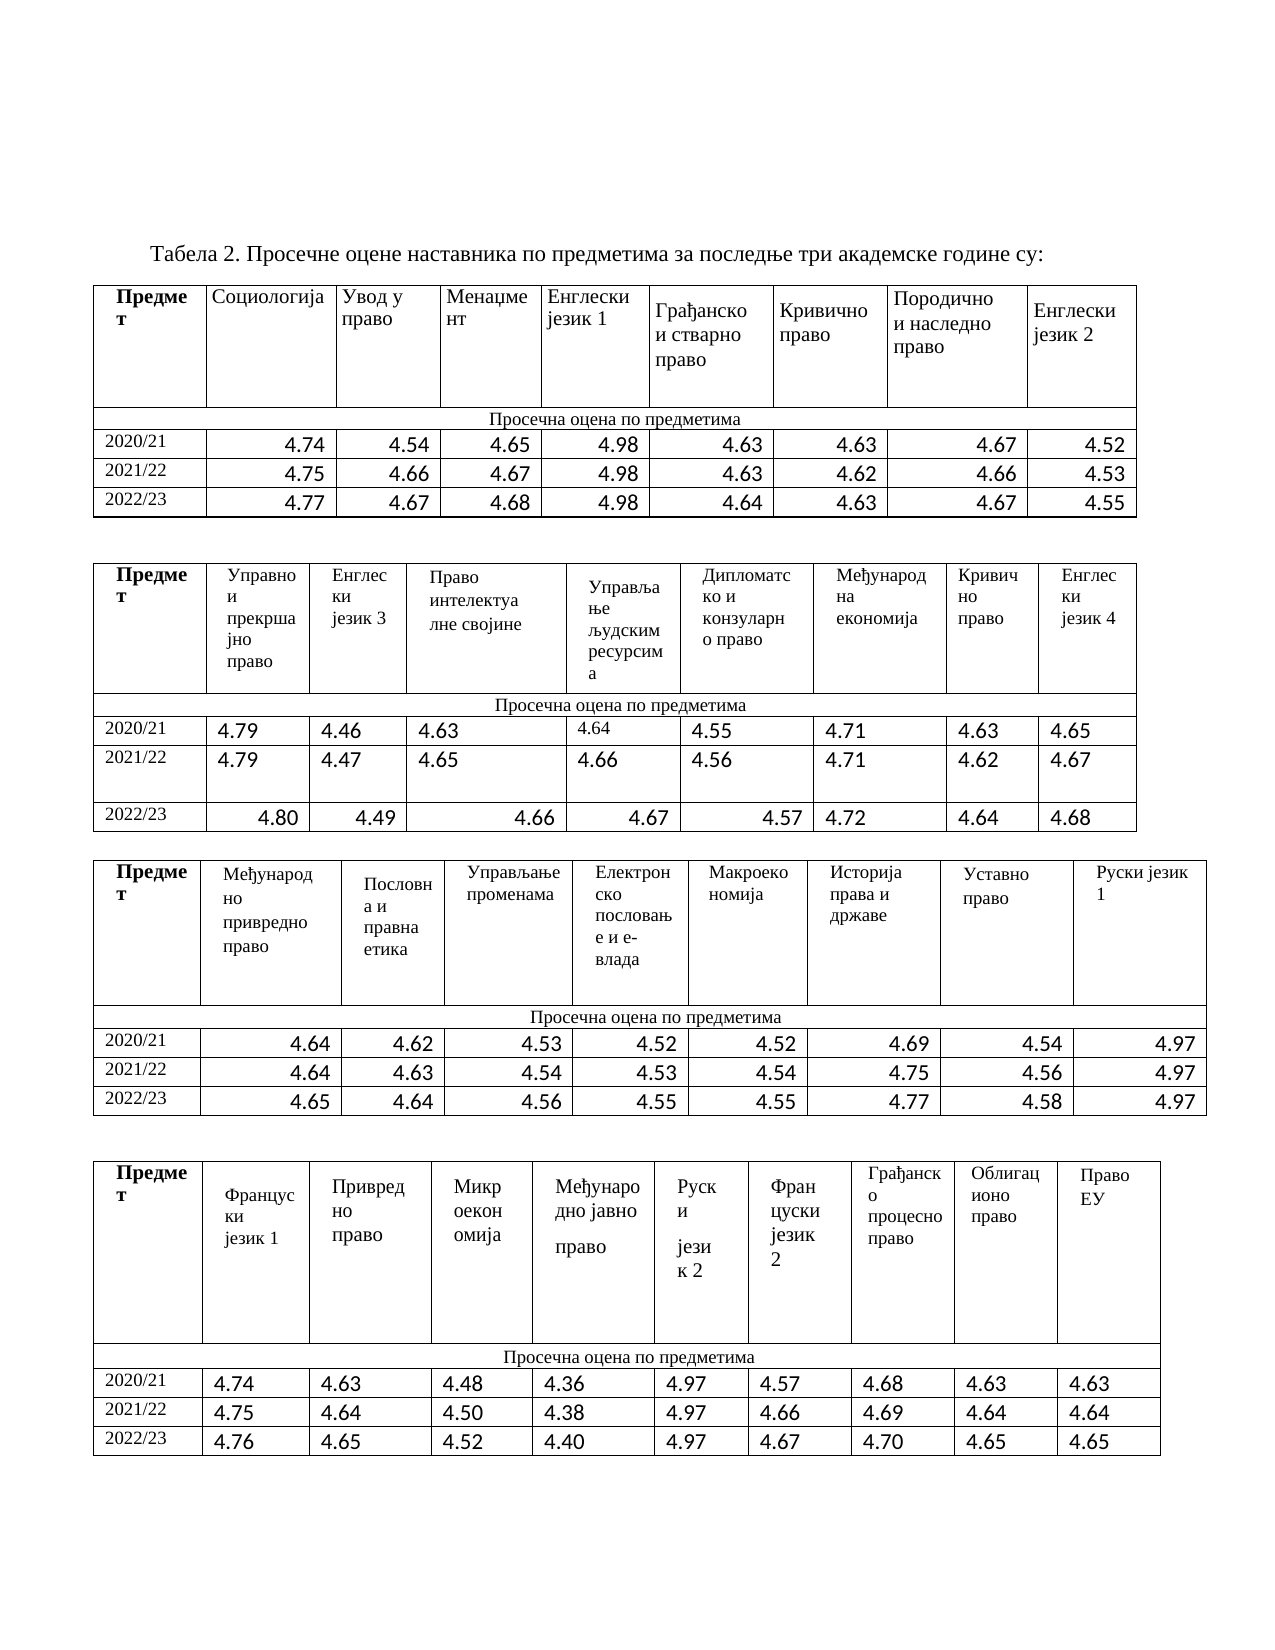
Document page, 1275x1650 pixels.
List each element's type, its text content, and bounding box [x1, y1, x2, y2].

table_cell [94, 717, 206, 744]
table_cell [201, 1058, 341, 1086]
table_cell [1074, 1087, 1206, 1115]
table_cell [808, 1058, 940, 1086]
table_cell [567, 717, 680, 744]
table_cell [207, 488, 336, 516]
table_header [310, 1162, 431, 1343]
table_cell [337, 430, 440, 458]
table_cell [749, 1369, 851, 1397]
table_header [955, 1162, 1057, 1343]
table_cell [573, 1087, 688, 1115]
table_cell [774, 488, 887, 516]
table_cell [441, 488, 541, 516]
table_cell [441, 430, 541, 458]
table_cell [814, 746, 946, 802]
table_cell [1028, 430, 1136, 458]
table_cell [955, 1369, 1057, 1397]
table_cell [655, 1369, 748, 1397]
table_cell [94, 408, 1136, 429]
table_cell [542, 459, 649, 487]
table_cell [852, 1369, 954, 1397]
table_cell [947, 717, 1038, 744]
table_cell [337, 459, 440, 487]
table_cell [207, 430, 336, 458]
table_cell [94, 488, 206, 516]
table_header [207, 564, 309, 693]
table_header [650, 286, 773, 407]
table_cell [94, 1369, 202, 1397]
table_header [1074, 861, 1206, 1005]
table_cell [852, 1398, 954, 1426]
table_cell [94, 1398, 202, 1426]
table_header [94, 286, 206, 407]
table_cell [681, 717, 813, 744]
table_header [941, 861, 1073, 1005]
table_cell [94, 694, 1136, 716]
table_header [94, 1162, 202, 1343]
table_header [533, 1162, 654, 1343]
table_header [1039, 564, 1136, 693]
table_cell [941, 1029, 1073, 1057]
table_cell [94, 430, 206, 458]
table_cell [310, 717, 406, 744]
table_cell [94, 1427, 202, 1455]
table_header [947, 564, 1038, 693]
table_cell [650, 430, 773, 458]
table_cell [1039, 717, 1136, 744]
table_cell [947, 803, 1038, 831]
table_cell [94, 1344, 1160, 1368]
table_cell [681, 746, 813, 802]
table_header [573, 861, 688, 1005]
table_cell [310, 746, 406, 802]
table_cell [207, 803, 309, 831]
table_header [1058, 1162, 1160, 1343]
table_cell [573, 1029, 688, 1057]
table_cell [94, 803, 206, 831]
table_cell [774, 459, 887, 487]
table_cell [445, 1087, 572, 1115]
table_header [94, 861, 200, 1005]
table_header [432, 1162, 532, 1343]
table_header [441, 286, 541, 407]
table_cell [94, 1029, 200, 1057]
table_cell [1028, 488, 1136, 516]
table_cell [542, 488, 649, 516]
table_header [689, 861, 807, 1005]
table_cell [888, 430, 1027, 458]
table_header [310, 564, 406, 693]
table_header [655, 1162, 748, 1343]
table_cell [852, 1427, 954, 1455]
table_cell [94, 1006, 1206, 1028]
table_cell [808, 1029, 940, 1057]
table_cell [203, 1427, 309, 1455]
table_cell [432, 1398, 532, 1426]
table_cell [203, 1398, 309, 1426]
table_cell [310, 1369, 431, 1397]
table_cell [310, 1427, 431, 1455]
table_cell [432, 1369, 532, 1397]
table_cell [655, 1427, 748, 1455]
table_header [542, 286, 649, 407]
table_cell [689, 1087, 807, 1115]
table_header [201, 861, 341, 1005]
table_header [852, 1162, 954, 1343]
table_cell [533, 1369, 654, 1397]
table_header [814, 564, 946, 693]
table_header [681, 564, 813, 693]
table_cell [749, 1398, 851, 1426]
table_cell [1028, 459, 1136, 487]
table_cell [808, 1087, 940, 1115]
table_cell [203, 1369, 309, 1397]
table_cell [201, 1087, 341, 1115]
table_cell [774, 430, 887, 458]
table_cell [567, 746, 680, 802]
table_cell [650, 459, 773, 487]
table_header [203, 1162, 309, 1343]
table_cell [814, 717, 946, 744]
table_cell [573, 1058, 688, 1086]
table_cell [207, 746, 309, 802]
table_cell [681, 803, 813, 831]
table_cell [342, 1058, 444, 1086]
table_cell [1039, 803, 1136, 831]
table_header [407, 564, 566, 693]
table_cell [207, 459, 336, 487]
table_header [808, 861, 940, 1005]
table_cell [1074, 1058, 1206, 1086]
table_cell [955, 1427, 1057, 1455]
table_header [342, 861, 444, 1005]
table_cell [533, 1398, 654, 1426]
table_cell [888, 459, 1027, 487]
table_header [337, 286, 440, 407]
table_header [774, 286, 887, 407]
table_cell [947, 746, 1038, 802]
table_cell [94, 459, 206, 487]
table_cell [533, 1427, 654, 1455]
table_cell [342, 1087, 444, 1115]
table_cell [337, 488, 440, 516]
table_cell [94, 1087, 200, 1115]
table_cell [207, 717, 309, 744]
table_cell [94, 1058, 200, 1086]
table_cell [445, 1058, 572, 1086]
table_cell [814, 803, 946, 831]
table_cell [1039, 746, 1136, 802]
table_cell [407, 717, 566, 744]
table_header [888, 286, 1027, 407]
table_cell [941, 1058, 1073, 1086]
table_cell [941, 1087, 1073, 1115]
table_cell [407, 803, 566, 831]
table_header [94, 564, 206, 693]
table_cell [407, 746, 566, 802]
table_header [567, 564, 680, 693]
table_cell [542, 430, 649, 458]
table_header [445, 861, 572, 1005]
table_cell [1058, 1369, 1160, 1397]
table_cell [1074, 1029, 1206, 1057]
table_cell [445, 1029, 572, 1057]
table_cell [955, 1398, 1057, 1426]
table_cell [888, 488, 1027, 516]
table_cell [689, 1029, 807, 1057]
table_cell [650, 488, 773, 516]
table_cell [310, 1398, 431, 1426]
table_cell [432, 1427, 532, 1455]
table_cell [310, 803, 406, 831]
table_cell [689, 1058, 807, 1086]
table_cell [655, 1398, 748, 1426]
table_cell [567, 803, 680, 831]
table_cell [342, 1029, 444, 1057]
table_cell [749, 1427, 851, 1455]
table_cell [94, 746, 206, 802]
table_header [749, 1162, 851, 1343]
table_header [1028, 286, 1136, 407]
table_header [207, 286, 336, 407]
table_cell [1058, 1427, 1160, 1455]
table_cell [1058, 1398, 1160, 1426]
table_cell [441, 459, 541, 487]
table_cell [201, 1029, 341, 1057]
text Табела 2. Просечне оцене наставника по предметима за последње три академске године су: [150, 240, 1125, 267]
